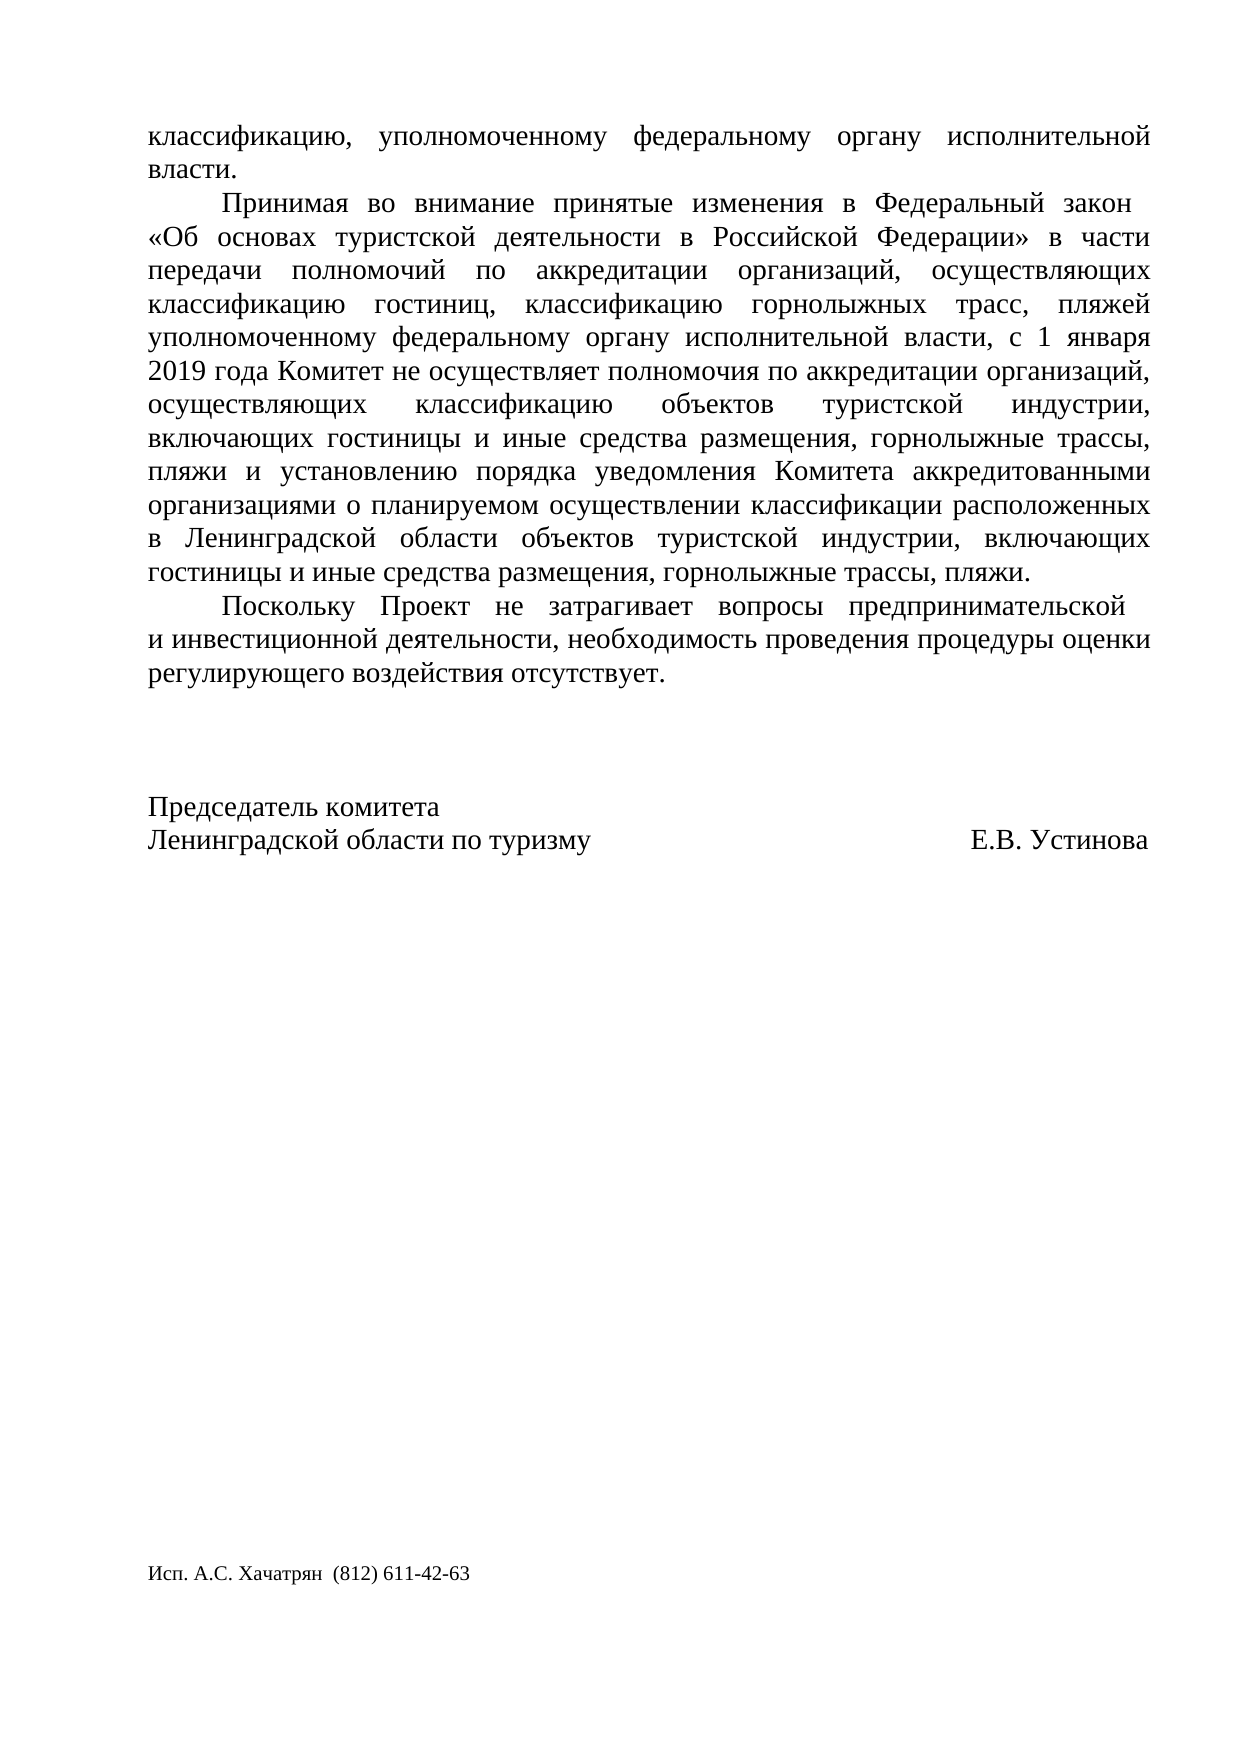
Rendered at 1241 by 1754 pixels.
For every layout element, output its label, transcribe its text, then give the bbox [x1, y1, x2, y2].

text Исп. А.С. Хачатрян (812) 611-42-63 [148, 1560, 1152, 1584]
text Ленинградской области по туризму Е.В. Устинова [148, 822, 1152, 856]
text Поскольку Проект не затрагивает вопросы предпринимательской и инвестиционной деятельности, необходимость проведения процедуры оценки регулирующего воздействия отсутствует. [148, 588, 1152, 688]
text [148, 118, 1152, 185]
text Принимая во внимание принятые изменения в Федеральный закон «Об основах туристской деятельности в Российской Федерации» в части передачи полномочий по аккредитации организаций, осуществляющих классификацию гостиниц, классификацию горнолыжных трасс, пляжей уполномоченному федеральному органу исполнительной власти, с 1 января 2019 года Комитет не осуществляет полномочия по аккредитации организаций, осуществляющих классификацию объектов туристской индустрии, включающих гостиницы и иные средства размещения, горнолыжные трассы, пляжи и установлению порядка уведомления Комитета аккредитованными организациями о планируемом осуществлении классификации расположенных в Ленинградской области объектов туристской индустрии, включающих гостиницы и иные средства размещения, горнолыжные трассы, пляжи. [148, 185, 1152, 588]
text Председатель комитета [148, 789, 1152, 822]
